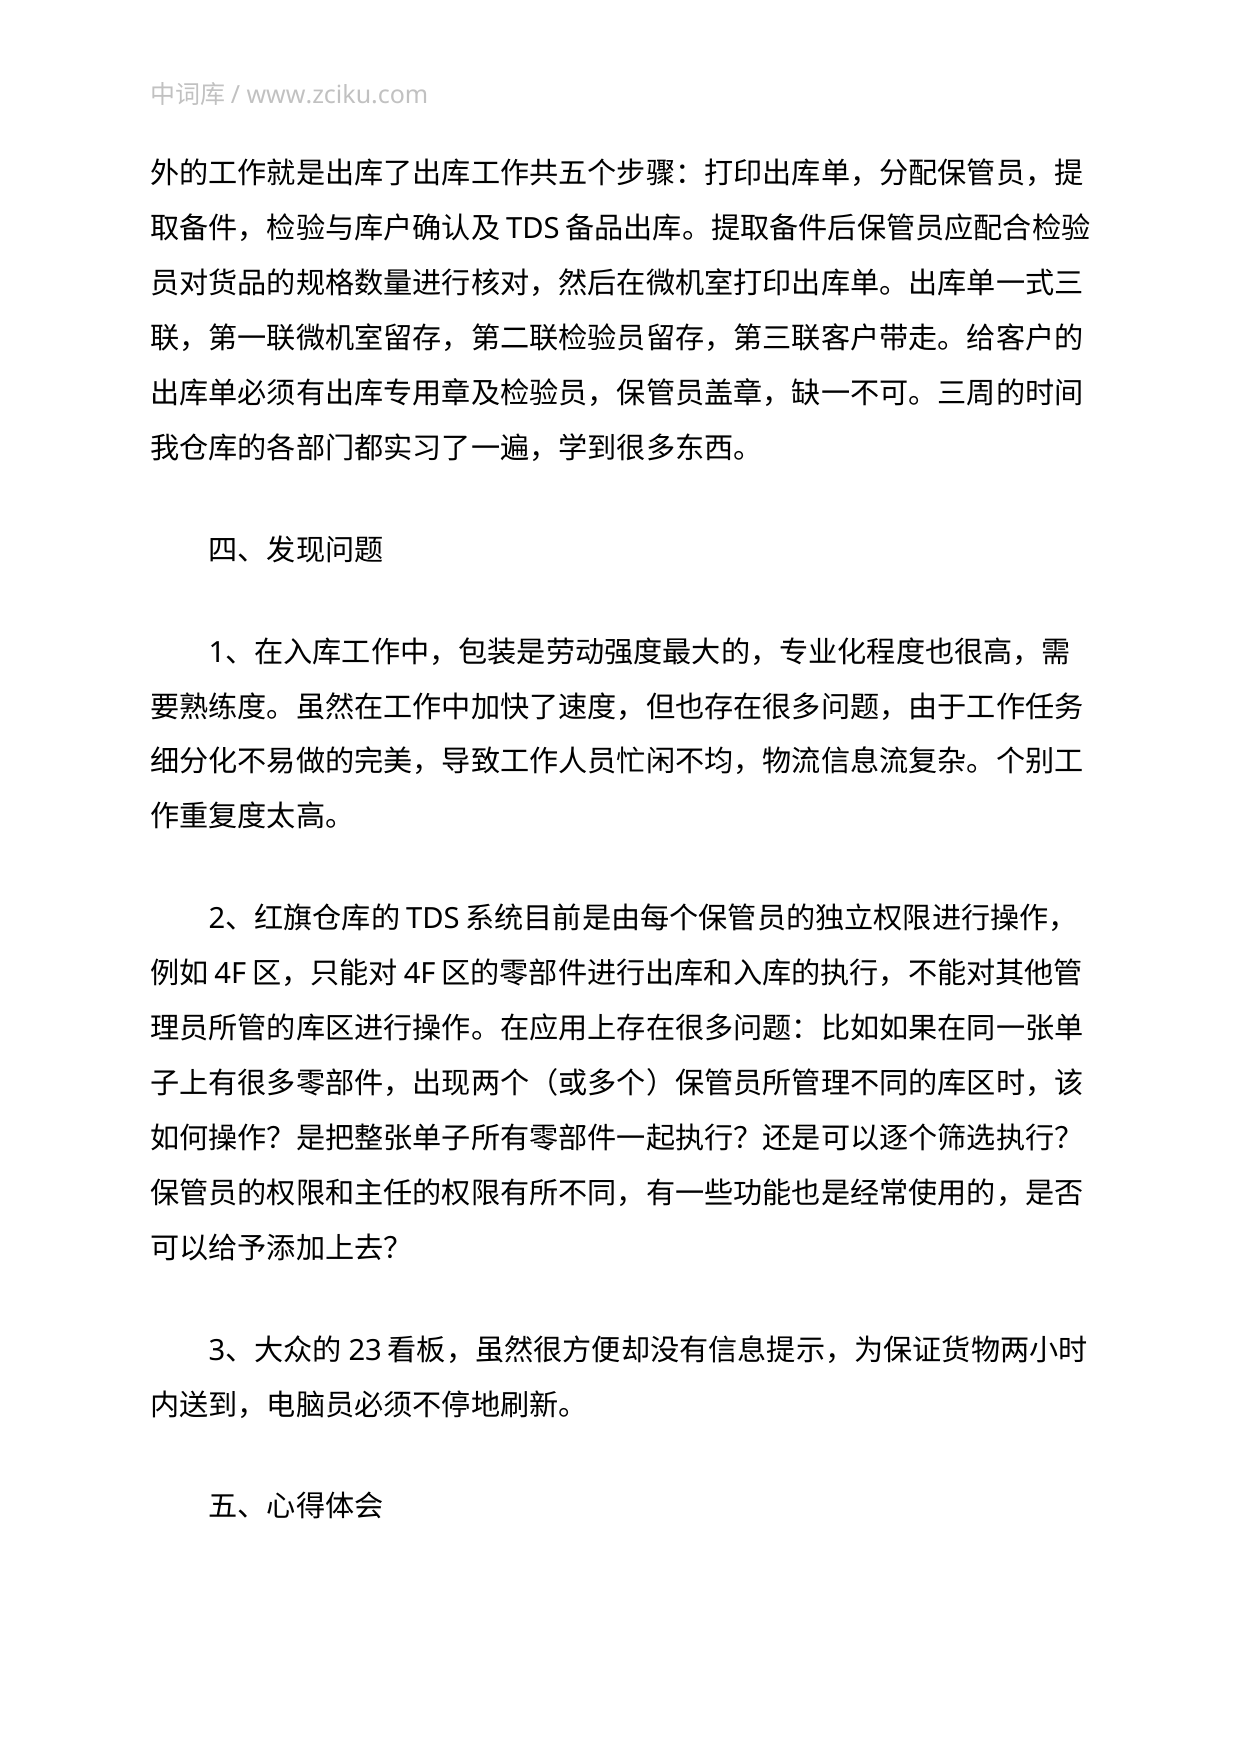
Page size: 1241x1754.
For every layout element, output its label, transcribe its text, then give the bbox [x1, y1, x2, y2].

text 3、大众的 23看板，虽然很方便却没有信息提示，为保证货物两小时内送到，电脑员必须不停地刷新。 [150, 1326, 1090, 1423]
text 四、发现问题 [150, 526, 1090, 569]
text 五、心得体会 [150, 1483, 1090, 1525]
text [150, 150, 1090, 467]
text 2、红旗仓库的TDS系统目前是由每个保管员的独立权限进行操作，例如4F区，只能对4F区的零部件进行出库和入库的执行，不能对其他管理员所管的库区进行操作。在应用上存在很多问题：比如如果在同一张单子上有很多零部件，出现两个（或多个）保管员所管理不同的库区时，该如何操作？是把整张单子所有零部件一起执行？还是可以逐个筛选执行？保管员的权限和主任的权限有所不同，有一些功能也是经常使用的，是否可以给予添加上去？ [150, 895, 1090, 1267]
text 1、在入库工作中，包装是劳动强度最大的，专业化程度也很高，需要熟练度。虽然在工作中加快了速度，但也存在很多问题，由于工作任务细分化不易做的完美，导致工作人员忙闲不均，物流信息流复杂。个别工作重复度太高。 [150, 628, 1090, 835]
